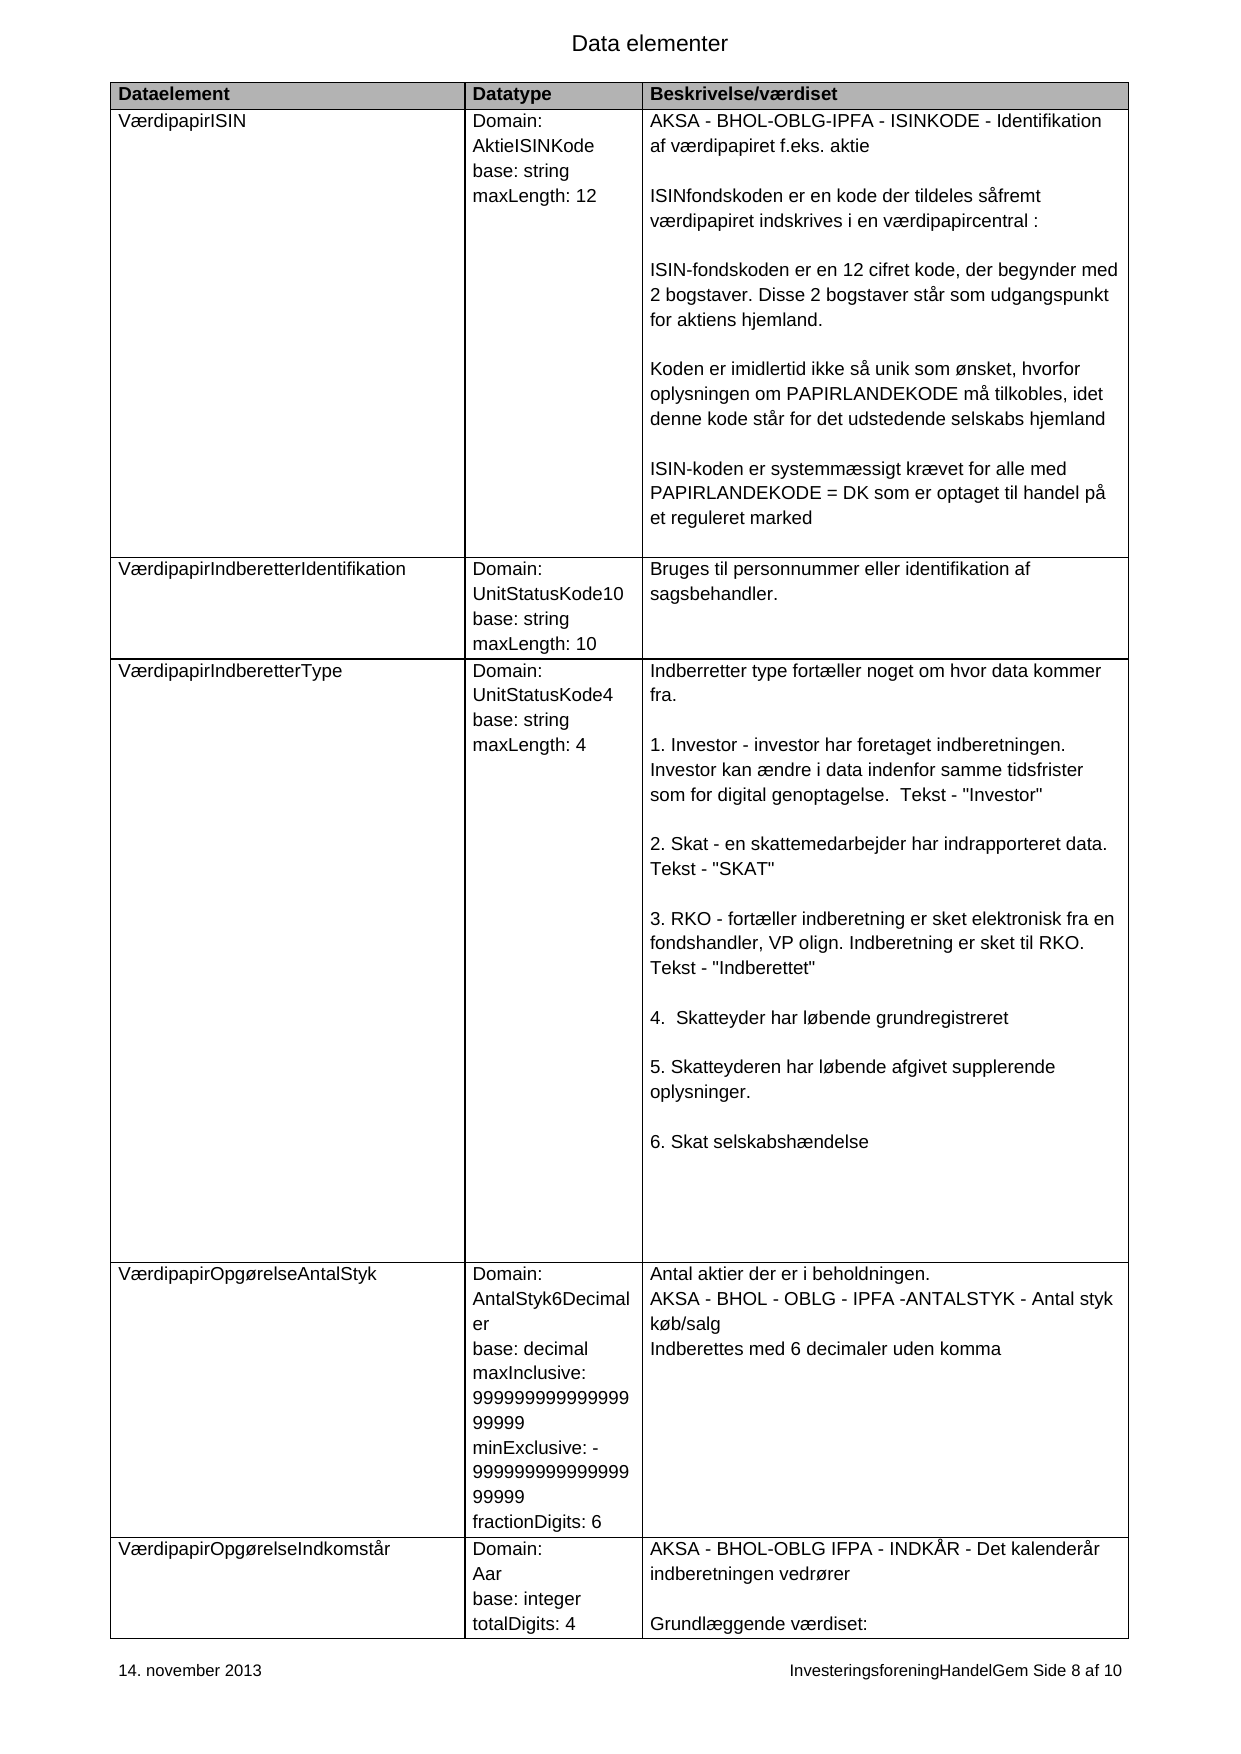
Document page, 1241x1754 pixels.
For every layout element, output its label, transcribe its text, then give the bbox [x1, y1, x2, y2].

table_cell Domain: AntalStyk6Decimaler base: decimal maxInclusive: 99999999999999999999 minExclusive: -99999999999999999999 fractionDigits: 6 [466, 1263, 642, 1536]
table_header Dataelement [111, 83, 464, 109]
table_header Datatype [466, 83, 642, 109]
table_cell VærdipapirISIN [111, 110, 464, 556]
table_cell AKSA - BHOL-OBLG-IPFA - ISINKODE - Identifikation af værdipapiret f.eks. aktie ISINfondskoden er en kode der tildeles såfremt værdipapiret indskrives i en værdipapircentral : ISIN-fondskoden er en 12 cifret kode, der begynder med 2 bogstaver. Disse 2 bogstaver står som udgangspunkt for aktiens hjemland. Koden er imidlertid ikke så unik som ønsket, hvorfor oplysningen om PAPIRLANDEKODE må tilkobles, idet denne kode står for det udstedende selskabs hjemland ISIN-koden er systemmæssigt krævet for alle med PAPIRLANDEKODE = DK som er optaget til handel på et reguleret marked [643, 110, 1128, 556]
table_cell VærdipapirIndberetterIdentifikation [111, 558, 464, 658]
table_cell Bruges til personnummer eller identifikation af sagsbehandler. [643, 558, 1128, 658]
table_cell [466, 1538, 642, 1638]
table_cell VærdipapirOpgørelseAntalStyk [111, 1263, 464, 1536]
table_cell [111, 1538, 464, 1638]
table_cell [643, 1538, 1128, 1638]
table_cell Antal aktier der er i beholdningen. AKSA - BHOL - OBLG - IPFA -ANTALSTYK - Antal styk køb/salg Indberettes med 6 decimaler uden komma [643, 1263, 1128, 1536]
table_cell VærdipapirIndberetterType [111, 660, 464, 1261]
table_header Beskrivelse/værdiset [643, 83, 1128, 109]
table_cell Domain: UnitStatusKode4 base: string maxLength: 4 [466, 660, 642, 1261]
table_cell Domain: UnitStatusKode10 base: string maxLength: 10 [466, 558, 642, 658]
table_cell Indberretter type fortæller noget om hvor data kommer fra. 1. Investor - investor har foretaget indberetningen. Investor kan ændre i data indenfor samme tidsfrister som for digital genoptagelse. Tekst - "Investor" 2. Skat - en skattemedarbejder har indrapporteret data. Tekst - "SKAT" 3. RKO - fortæller indberetning er sket elektronisk fra en fondshandler, VP olign. Indberetning er sket til RKO. Tekst - "Indberettet" 4. Skatteyder har løbende grundregistreret 5. Skatteyderen har løbende afgivet supplerende oplysninger. 6. Skat selskabshændelse [643, 660, 1128, 1261]
table_cell Domain: AktieISINKode base: string maxLength: 12 [466, 110, 642, 556]
